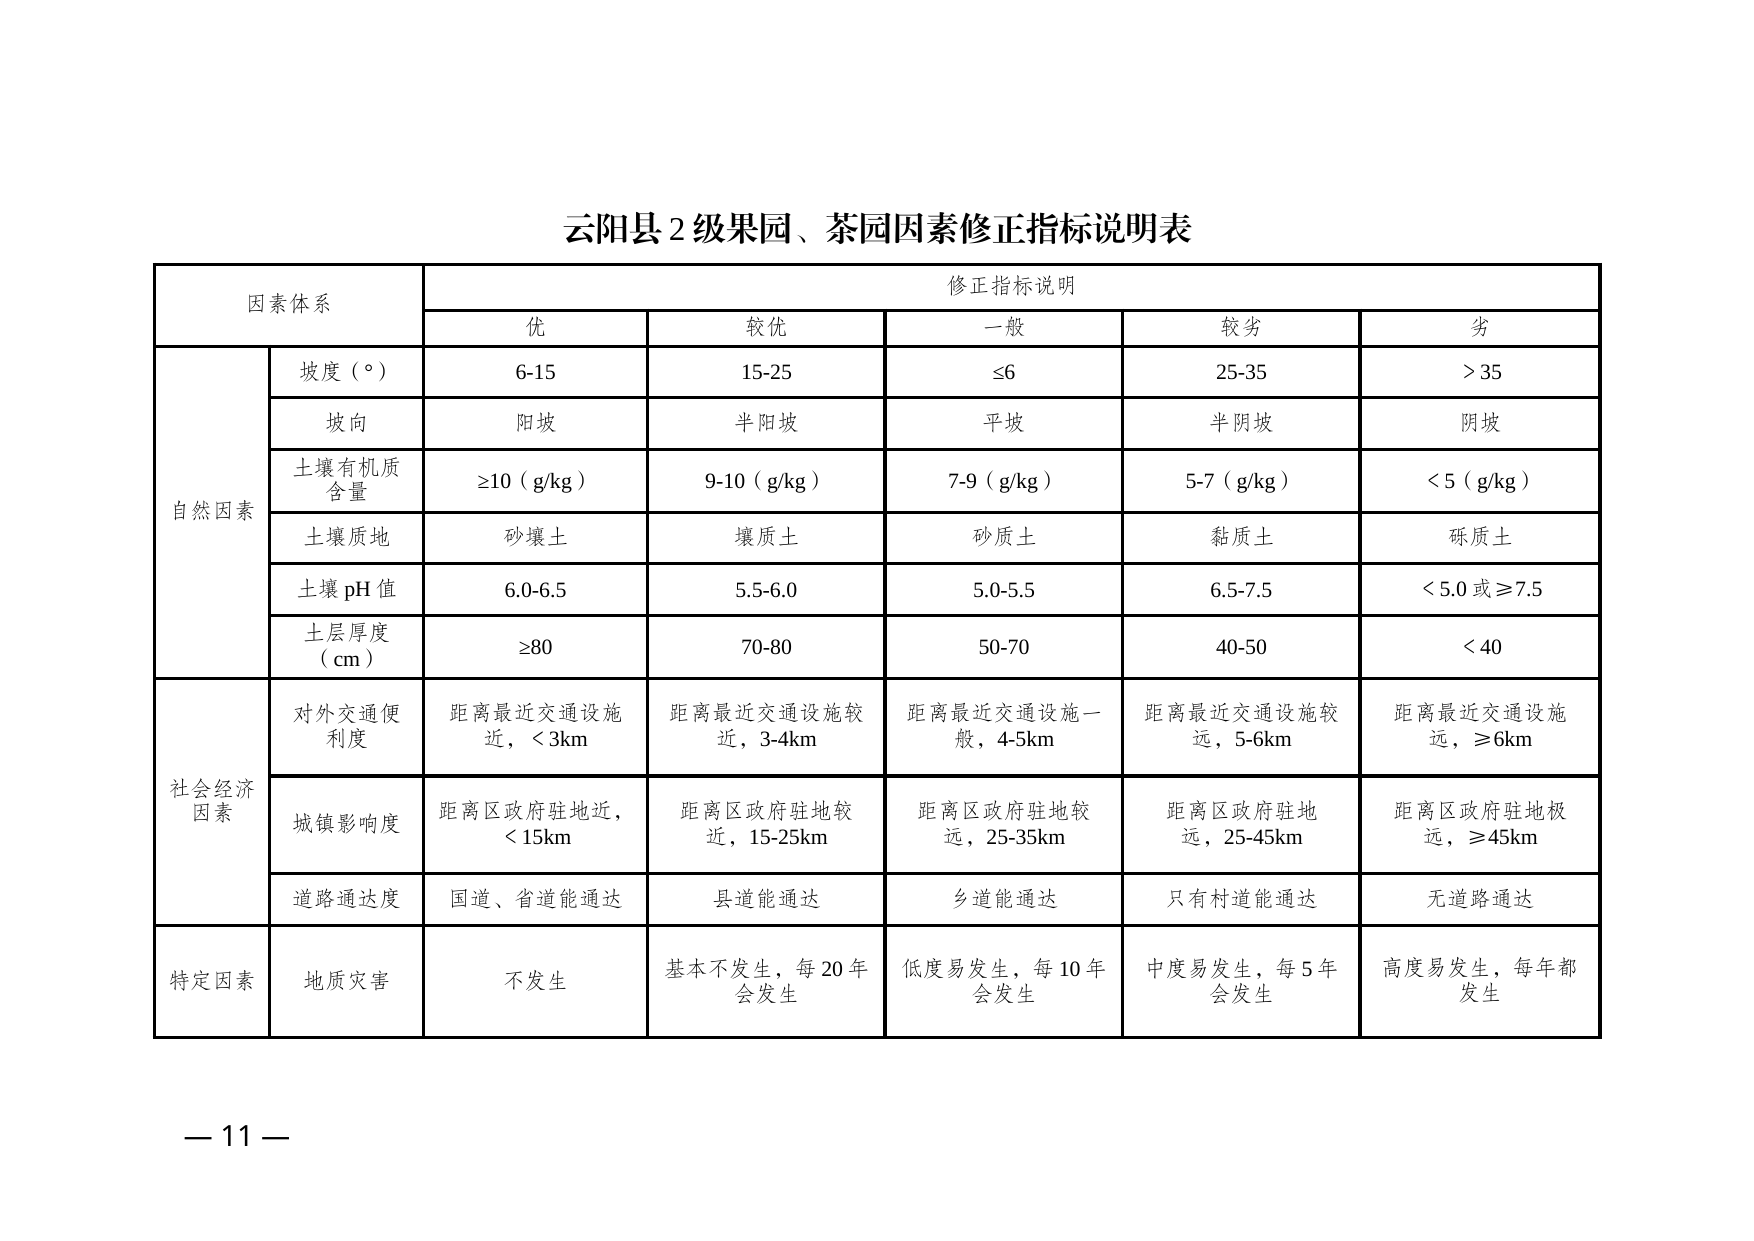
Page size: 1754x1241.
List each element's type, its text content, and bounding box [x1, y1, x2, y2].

table_cell 15-25 [649, 348, 883, 396]
table_cell 40-50 [1124, 617, 1358, 677]
table_cell 坡向 [271, 399, 422, 447]
table_cell 土壤有机质含量 [271, 451, 422, 511]
table_cell 基本不发生，每20年会发生 [649, 927, 883, 1036]
table_cell 距离区政府驻地远，25-45km [1124, 778, 1358, 872]
table_cell ＜5.0或≥7.5 [1362, 565, 1598, 613]
table_cell 黏质土 [1124, 514, 1358, 562]
table_cell 对外交通便利度 [271, 680, 422, 774]
table_cell 只有村道能通达 [1124, 875, 1358, 923]
table_cell 25-35 [1124, 348, 1358, 396]
table_cell ＜5（g/kg） [1362, 451, 1598, 511]
table_cell 乡道能通达 [887, 875, 1121, 923]
table_cell 砂质土 [887, 514, 1121, 562]
table_cell 砾质土 [1362, 514, 1598, 562]
table_cell 国道、省道能通达 [425, 875, 646, 923]
table_cell 6.5-7.5 [1124, 565, 1358, 613]
table_cell 无道路通达 [1362, 875, 1598, 923]
table_cell 6.0-6.5 [425, 565, 646, 613]
table_cell 优 [425, 312, 646, 344]
table_cell 自然因素 [156, 348, 268, 677]
table_cell 5-7（g/kg） [1124, 451, 1358, 511]
table_cell ≥80 [425, 617, 646, 677]
table_cell 特定因素 [156, 927, 268, 1036]
table_cell 50-70 [887, 617, 1121, 677]
table_cell 6-15 [425, 348, 646, 396]
table_cell 社会经济因素 [156, 680, 268, 923]
table_cell 低度易发生，每10年会发生 [887, 927, 1121, 1036]
table_cell 距离最近交通设施一般，4-5km [887, 680, 1121, 774]
table_cell 砂壤土 [425, 514, 646, 562]
table_cell 距离区政府驻地极远，≥45km [1362, 778, 1598, 872]
table_cell 土壤质地 [271, 514, 422, 562]
table_cell 距离最近交通设施远，≥6km [1362, 680, 1598, 774]
table_header 因素体系 [156, 266, 422, 344]
table_cell 不发生 [425, 927, 646, 1036]
table_cell 城镇影响度 [271, 778, 422, 872]
table_cell 半阳坡 [649, 399, 883, 447]
table_cell 阳坡 [425, 399, 646, 447]
table_cell 劣 [1362, 312, 1598, 344]
table_cell 70-80 [649, 617, 883, 677]
table_header 修正指标说明 [425, 266, 1598, 308]
table_cell 距离最近交通设施较远，5-6km [1124, 680, 1358, 774]
table_cell 阴坡 [1362, 399, 1598, 447]
table_cell ≤6 [887, 348, 1121, 396]
table_cell 距离最近交通设施较近，3-4km [649, 680, 883, 774]
table_cell ＜40 [1362, 617, 1598, 677]
table_cell 道路通达度 [271, 875, 422, 923]
table_cell 县道能通达 [649, 875, 883, 923]
table_cell ＞35 [1362, 348, 1598, 396]
table_cell 土壤pH值 [271, 565, 422, 613]
table_cell 高度易发生，每年都发生 [1362, 927, 1598, 1036]
table_cell 平坡 [887, 399, 1121, 447]
table_cell 地质灾害 [271, 927, 422, 1036]
table_cell 较优 [649, 312, 883, 344]
table_cell 9-10（g/kg） [649, 451, 883, 511]
table_cell 7-9（g/kg） [887, 451, 1121, 511]
table_cell 一般 [887, 312, 1121, 344]
table_cell 较劣 [1124, 312, 1358, 344]
table_cell ≥10（g/kg） [425, 451, 646, 511]
table_cell 中度易发生，每5年会发生 [1124, 927, 1358, 1036]
table_cell 距离区政府驻地较近，15-25km [649, 778, 883, 872]
table_cell 距离区政府驻地较远，25-35km [887, 778, 1121, 872]
table_cell 壤质土 [649, 514, 883, 562]
table_cell 半阴坡 [1124, 399, 1358, 447]
table_cell 土层厚度（cm） [271, 617, 422, 677]
table_cell 5.0-5.5 [887, 565, 1121, 613]
table_cell 距离最近交通设施近，＜3km [425, 680, 646, 774]
table_cell 坡度（°） [271, 348, 422, 396]
table_cell 距离区政府驻地近，＜15km [425, 778, 646, 872]
text 云阳县2级果园、茶园因素修正指标说明表 [150, 198, 1604, 263]
table_cell 5.5-6.0 [649, 565, 883, 613]
